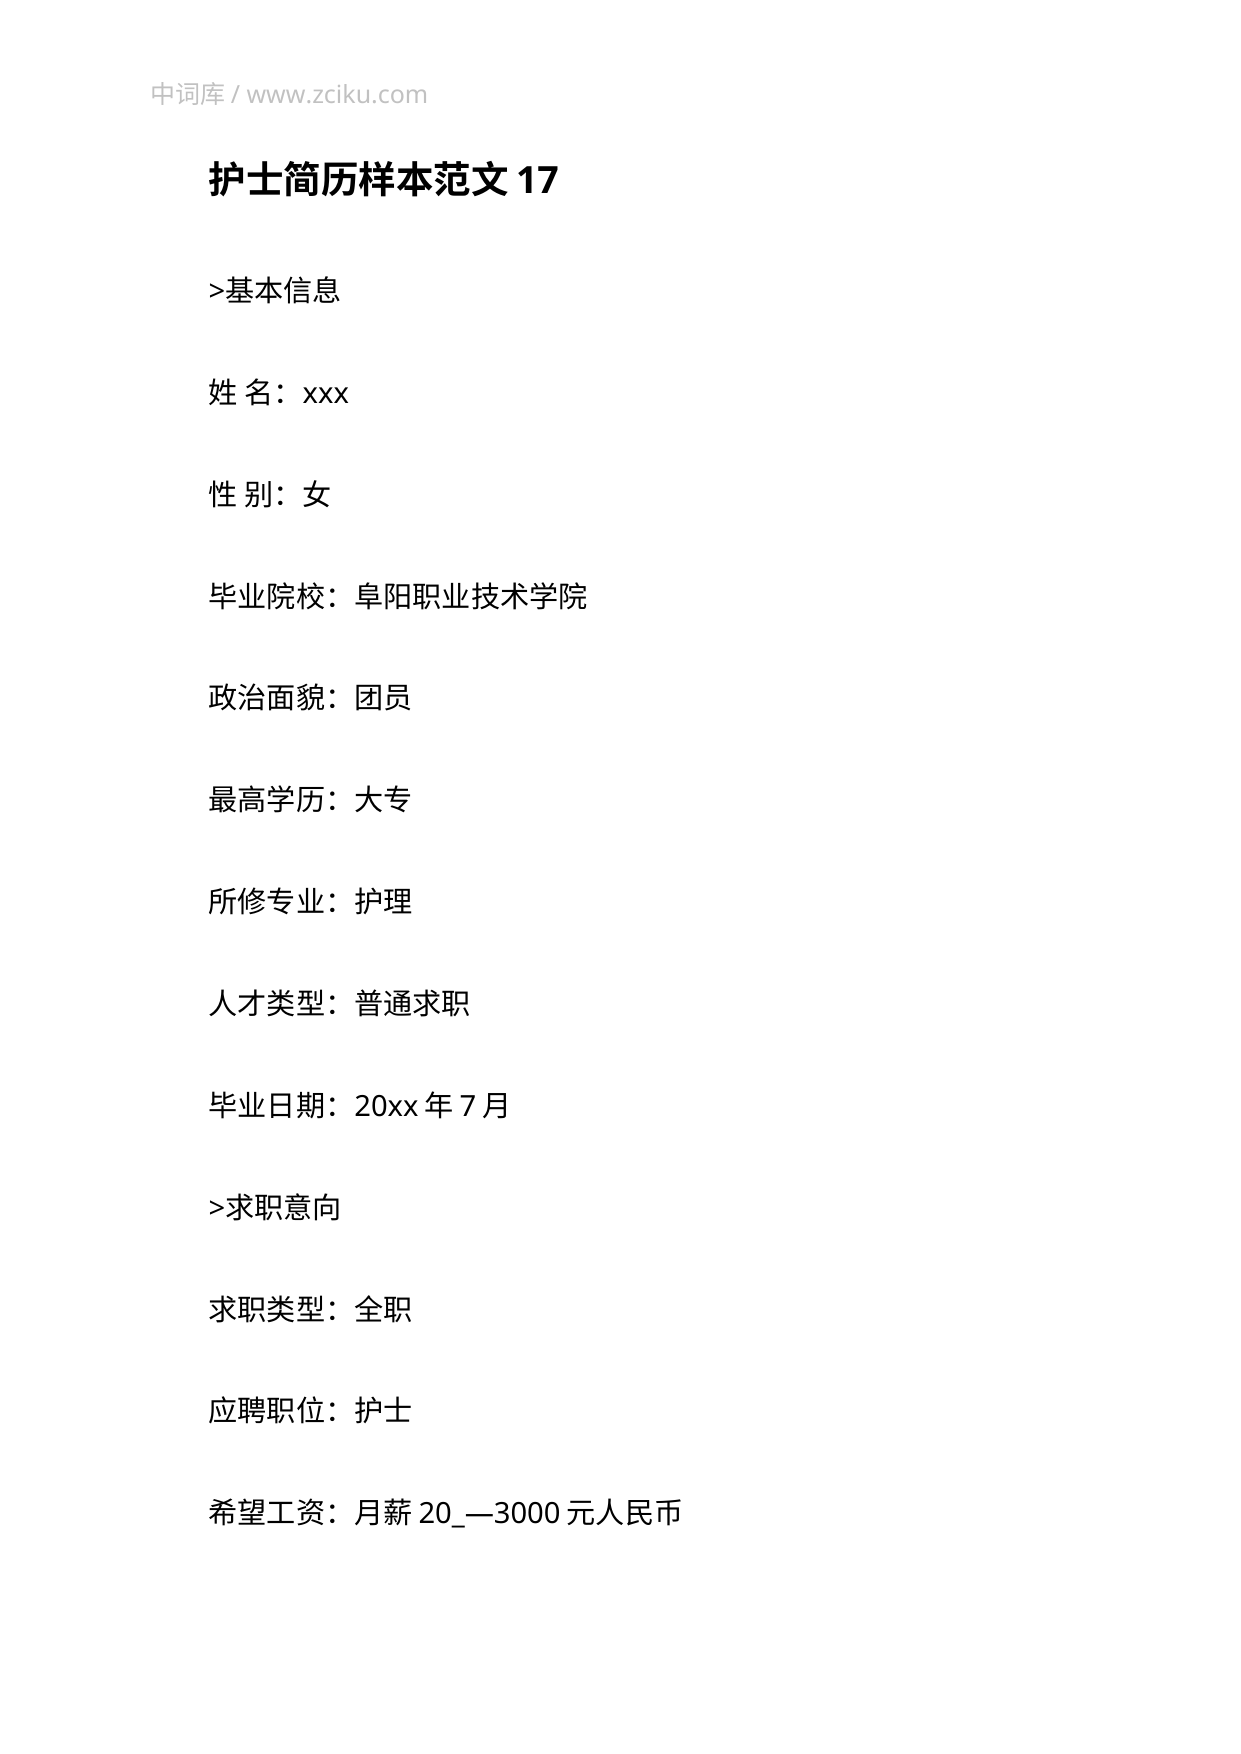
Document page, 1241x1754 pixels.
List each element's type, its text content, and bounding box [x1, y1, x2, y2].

text 人才类型：普通求职 [150, 980, 1090, 1023]
text 政治面貌：团员 [150, 675, 1090, 717]
text >基本信息 [150, 268, 1090, 310]
text 希望工资：月薪20_—3000元人民币 [150, 1490, 1090, 1532]
text 护士简历样本范文17 [150, 150, 1090, 204]
text >求职意向 [150, 1184, 1090, 1227]
text 应聘职位：护士 [150, 1388, 1090, 1430]
text 毕业日期：20xx年7月 [150, 1082, 1090, 1124]
text 所修专业：护理 [150, 879, 1090, 921]
text 毕业院校：阜阳职业技术学院 [150, 573, 1090, 616]
text 姓 名：xxx [150, 369, 1090, 412]
text 求职类型：全职 [150, 1286, 1090, 1328]
text 最高学历：大专 [150, 777, 1090, 819]
text 性 别：女 [150, 472, 1090, 514]
